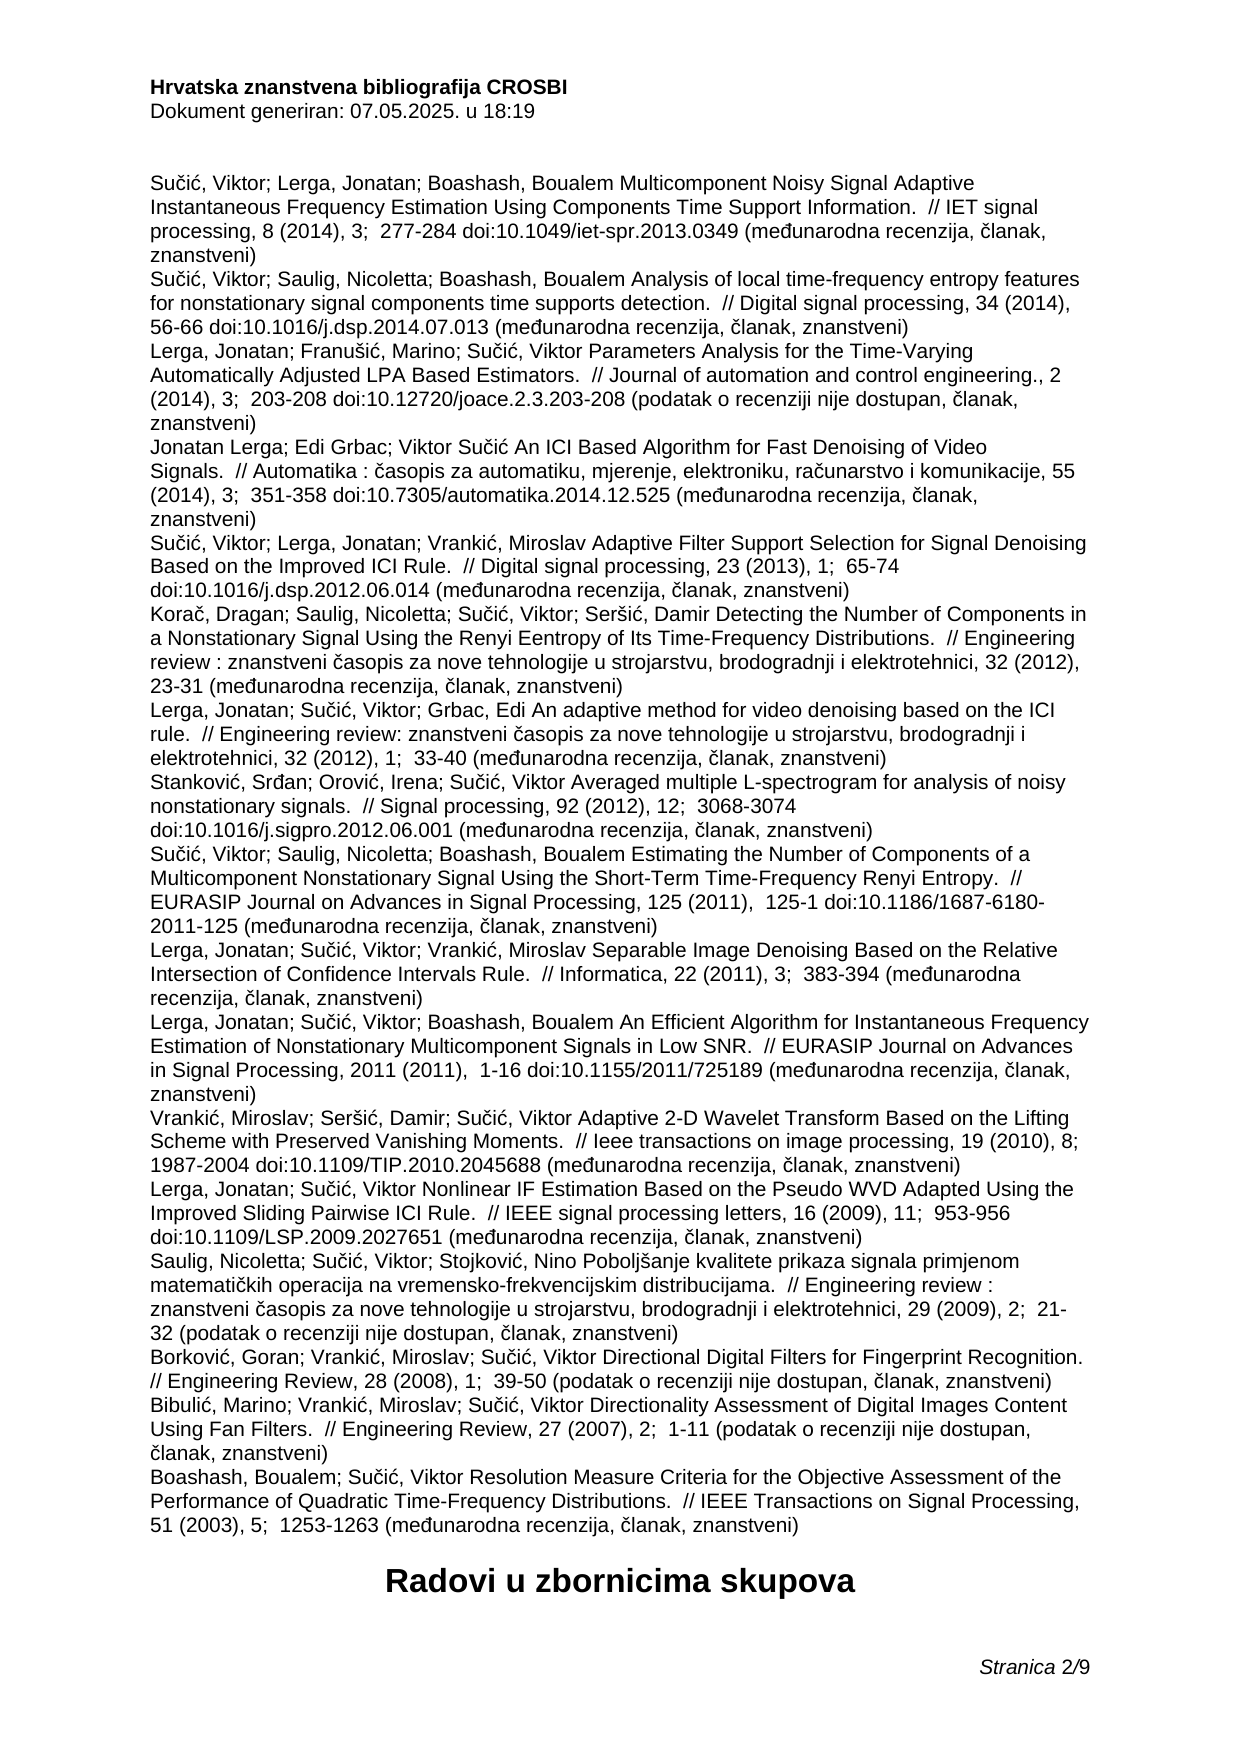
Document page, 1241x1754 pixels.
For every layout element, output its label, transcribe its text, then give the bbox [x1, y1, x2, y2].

text Vrankić, Miroslav; Seršić, Damir; Sučić, Viktor [150, 1105, 1090, 1177]
text Lerga, Jonatan; Sučić, Viktor; Boashash, Boualem [150, 1009, 1090, 1105]
text Boashash, Boualem; Sučić, Viktor [150, 1465, 1090, 1537]
text Sučić, Viktor; Lerga, Jonatan; Vrankić, Miroslav [150, 530, 1090, 602]
text Lerga, Jonatan; Sučić, Viktor; Vrankić, Miroslav [150, 938, 1090, 1009]
text Sučić, Viktor; Saulig, Nicoletta; Boashash, Boualem [150, 842, 1090, 938]
text Saulig, Nicoletta; Sučić, Viktor; Stojković, Nino [150, 1249, 1090, 1345]
text Sučić, Viktor; Lerga, Jonatan; Boashash, Boualem [150, 171, 1090, 267]
text Borković, Goran; Vrankić, Miroslav; Sučić, Viktor [150, 1345, 1090, 1393]
text Stanković, Srđan; Orović, Irena; Sučić, Viktor [150, 770, 1090, 842]
text Lerga, Jonatan; Sučić, Viktor [150, 1177, 1090, 1249]
text Korač, Dragan; Saulig, Nicoletta; Sučić, Viktor; Seršić, Damir [150, 602, 1090, 698]
text Lerga, Jonatan; Sučić, Viktor; Grbac, Edi [150, 698, 1090, 770]
text Jonatan Lerga; Edi Grbac; Viktor Sučić [150, 434, 1090, 530]
text Lerga, Jonatan; Franušić, Marino; Sučić, Viktor [150, 339, 1090, 434]
subtitle Radovi u zbornicima skupova [150, 1561, 1090, 1599]
text Bibulić, Marino; Vrankić, Miroslav; Sučić, Viktor [150, 1393, 1090, 1465]
text Sučić, Viktor; Saulig, Nicoletta; Boashash, Boualem [150, 267, 1090, 339]
